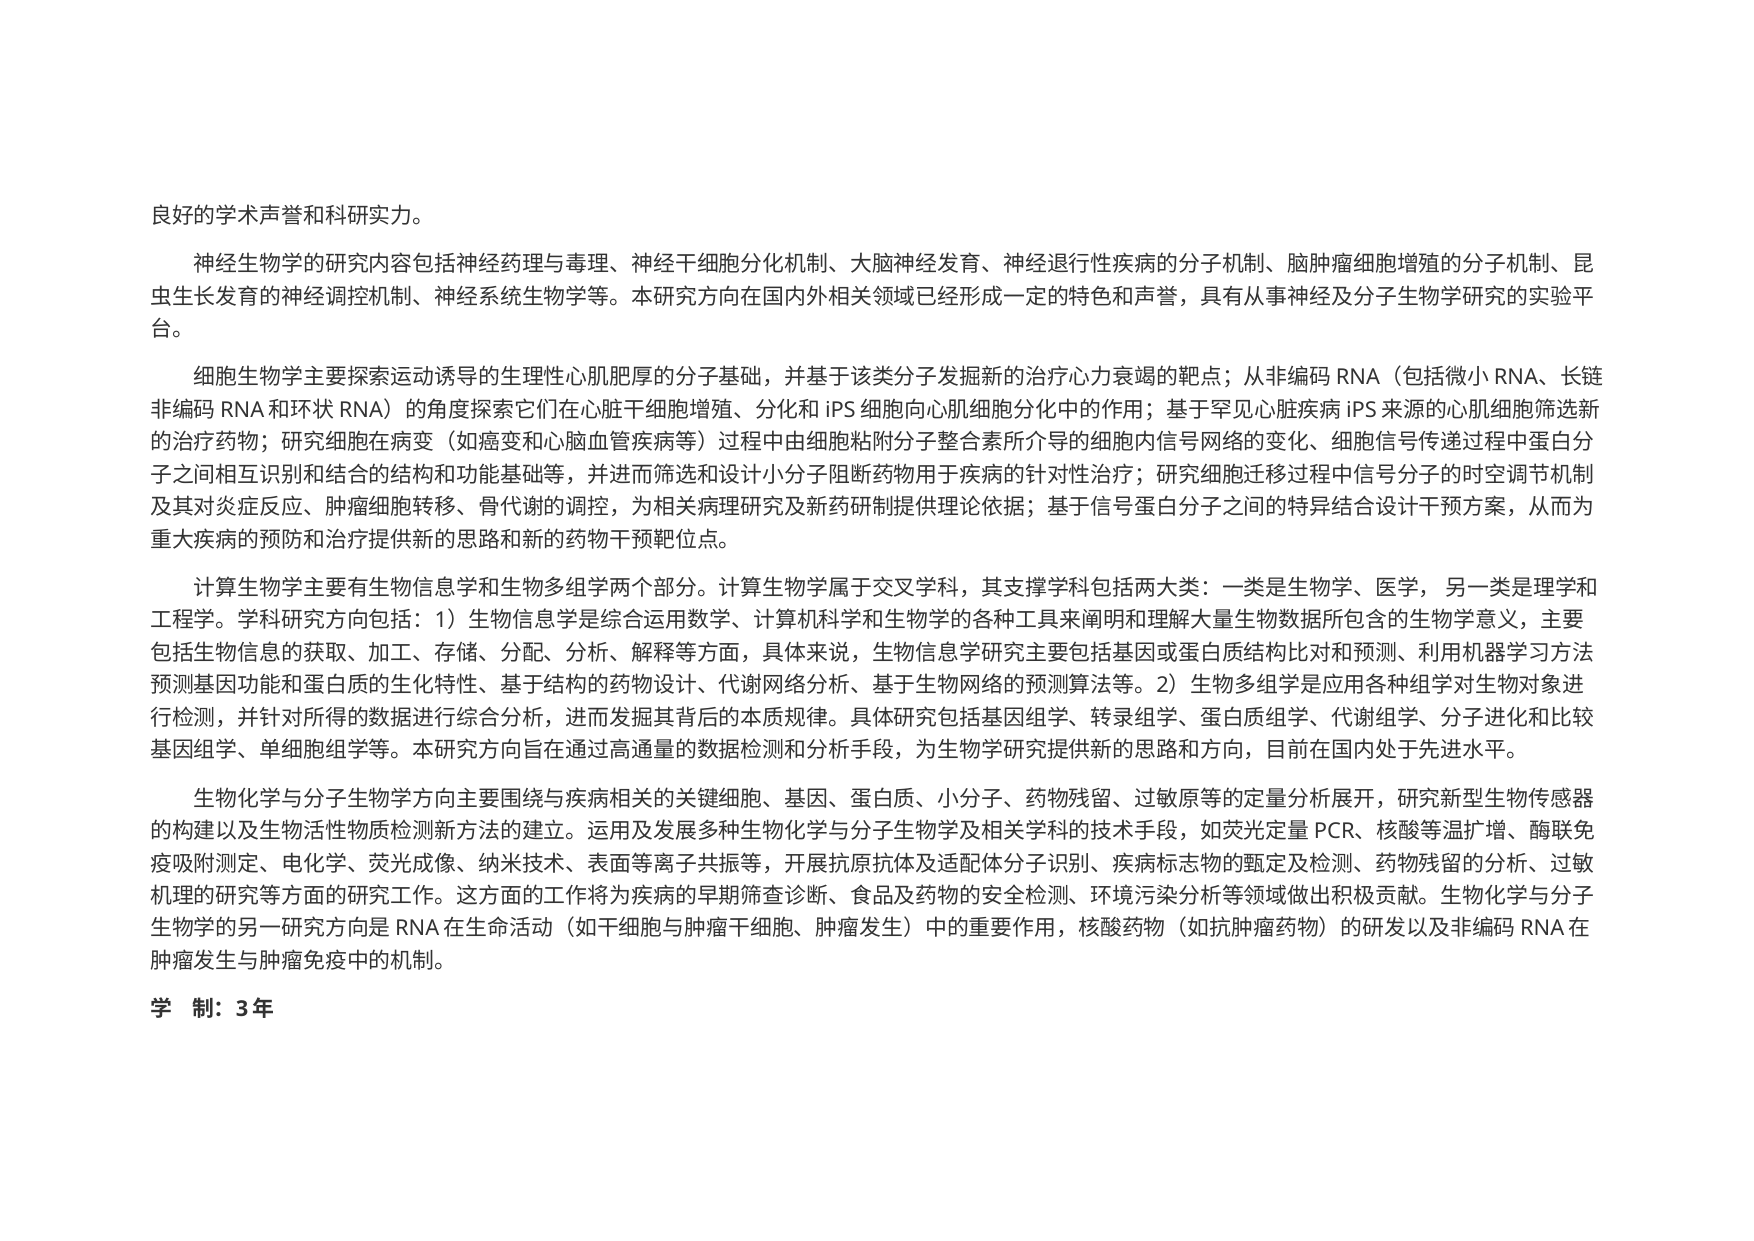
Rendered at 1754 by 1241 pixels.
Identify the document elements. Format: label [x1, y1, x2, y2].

table_header [150, 198, 1604, 1039]
